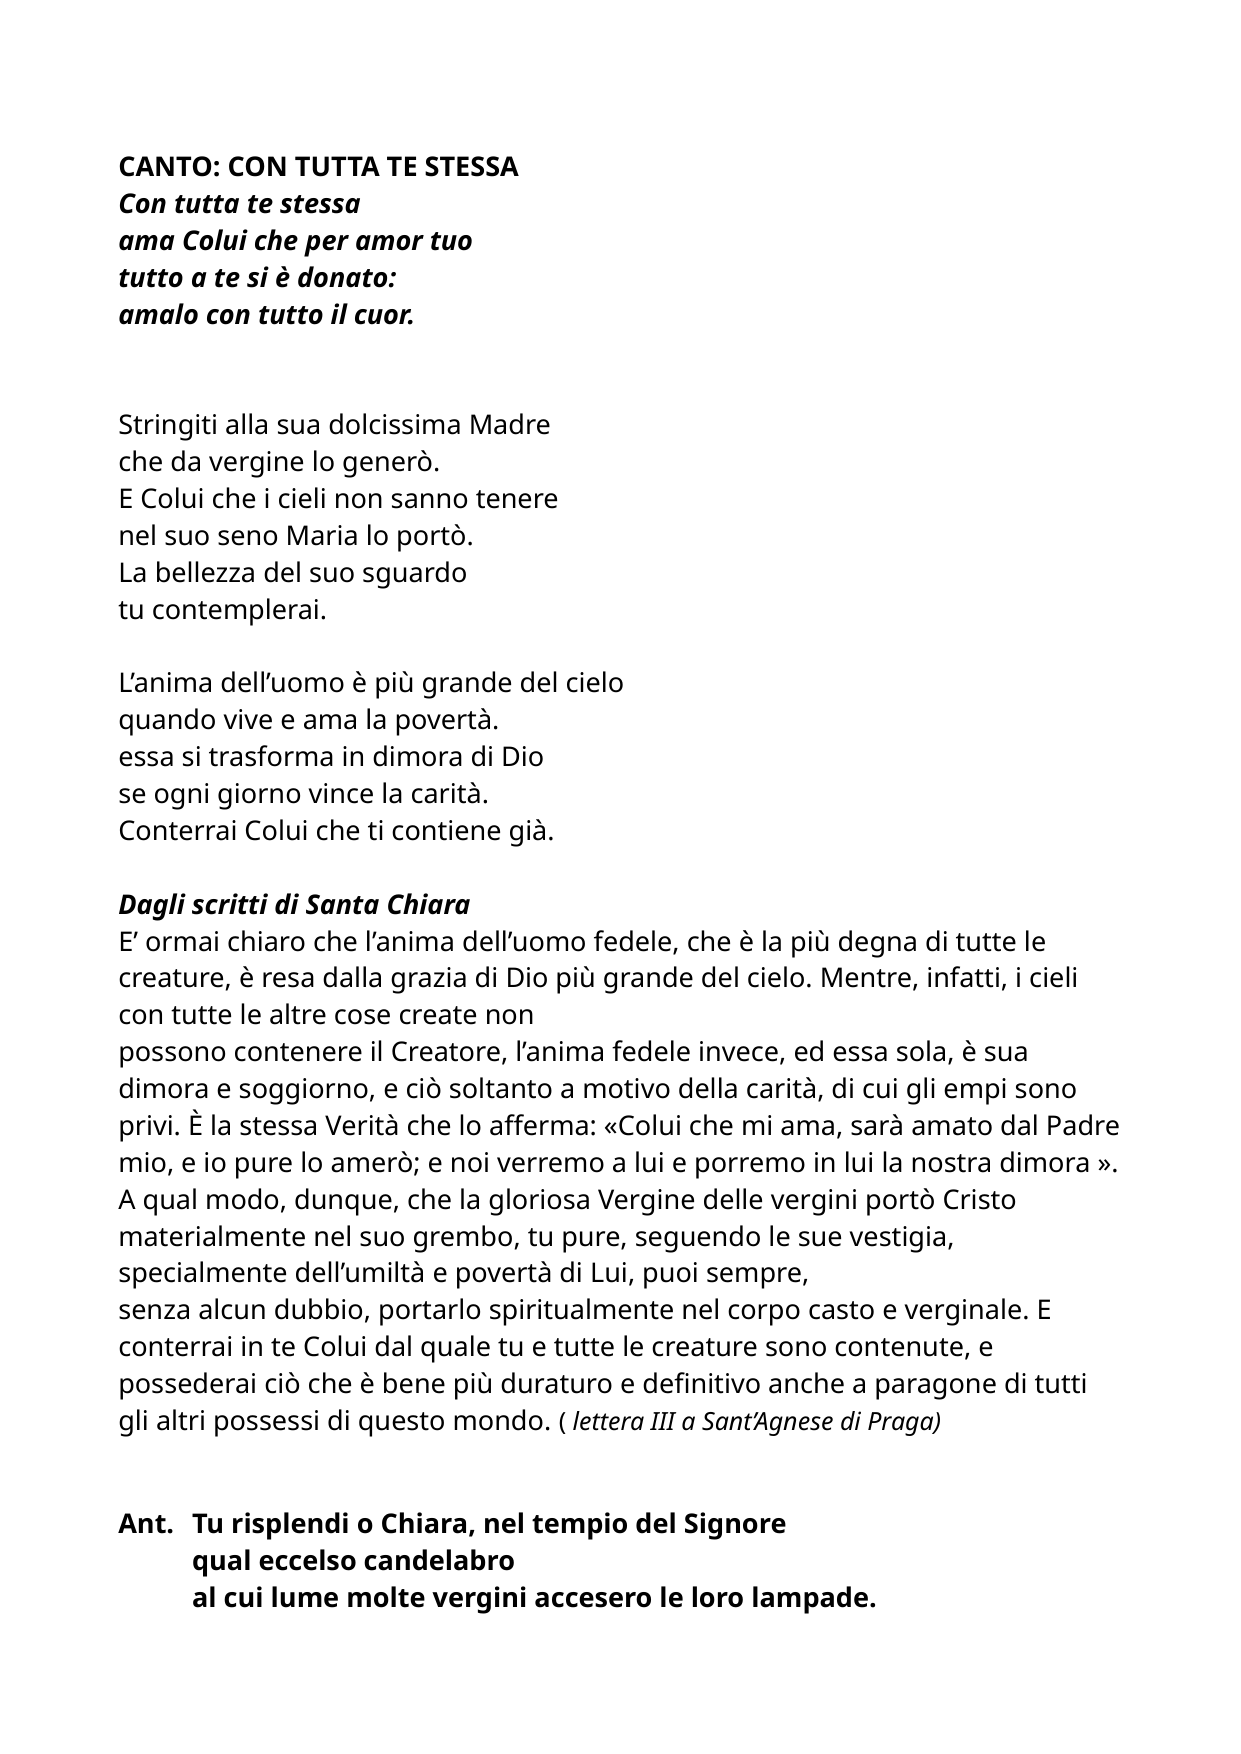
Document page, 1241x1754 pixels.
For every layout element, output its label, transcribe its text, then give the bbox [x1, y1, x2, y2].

text tutto a te si è donato: [118, 258, 1122, 295]
text ama Colui che per amor tuo [118, 221, 1122, 258]
text La bellezza del suo sguardo [118, 553, 1122, 590]
text al cui lume molte vergini accesero le loro lampade. [118, 1578, 1122, 1615]
text tu contemplerai. [118, 590, 1122, 627]
text che da vergine lo generò. [118, 443, 1122, 479]
text amalo con tutto il cuor. [118, 295, 1122, 332]
text E Colui che i cieli non sanno tenere [118, 479, 1122, 516]
text nel suo seno Maria lo portò. [118, 516, 1122, 553]
text Conterrai Colui che ti contiene già. [118, 811, 1122, 848]
text Stringiti alla sua dolcissima Madre [118, 406, 1122, 443]
text E’ ormai chiaro che l’anima dell’uomo fedele, che è la più degna di tutte le creature, è resa dalla grazia di Dio più grande del cielo. Mentre, infatti, i cieli con tutte le altre cose create non possono contenere il Creatore, l’anima fedele invece, ed essa sola, è sua dimora e soggiorno, e ciò soltanto a motivo della carità, di cui gli empi sono privi. È la stessa Verità che lo afferma: «Colui che mi ama, sarà amato dal Padre mio, e io pure lo amerò; e noi verremo a lui e porremo in lui la nostra dimora ». A qual modo, dunque, che la gloriosa Vergine delle vergini portò Cristo materialmente nel suo grembo, tu pure, seguendo le sue vestigia, specialmente dell’umiltà e povertà di Lui, puoi sempre, senza alcun dubbio, portarlo spiritualmente nel corpo casto e verginale. E conterrai in te Colui dal quale tu e tutte le creature sono contenute, e possederai ciò che è bene più duraturo e definitivo anche a paragone di tutti gli altri possessi di questo mondo. ( lettera III a Sant’Agnese di Praga) [118, 922, 1122, 1438]
text CANTO: CON TUTTA TE STESSA [118, 148, 1122, 184]
text L’anima dell’uomo è più grande del cielo [118, 664, 1122, 701]
text Con tutta te stessa [118, 184, 1122, 221]
text Dagli scritti di Santa Chiara [118, 885, 1122, 922]
text quando vive e ama la povertà. [118, 701, 1122, 738]
text Ant. Tu risplendi o Chiara, nel tempio del Signore [118, 1504, 1122, 1541]
text se ogni giorno vince la carità. [118, 774, 1122, 811]
text essa si trasforma in dimora di Dio [118, 738, 1122, 774]
text qual eccelso candelabro [118, 1541, 1122, 1578]
